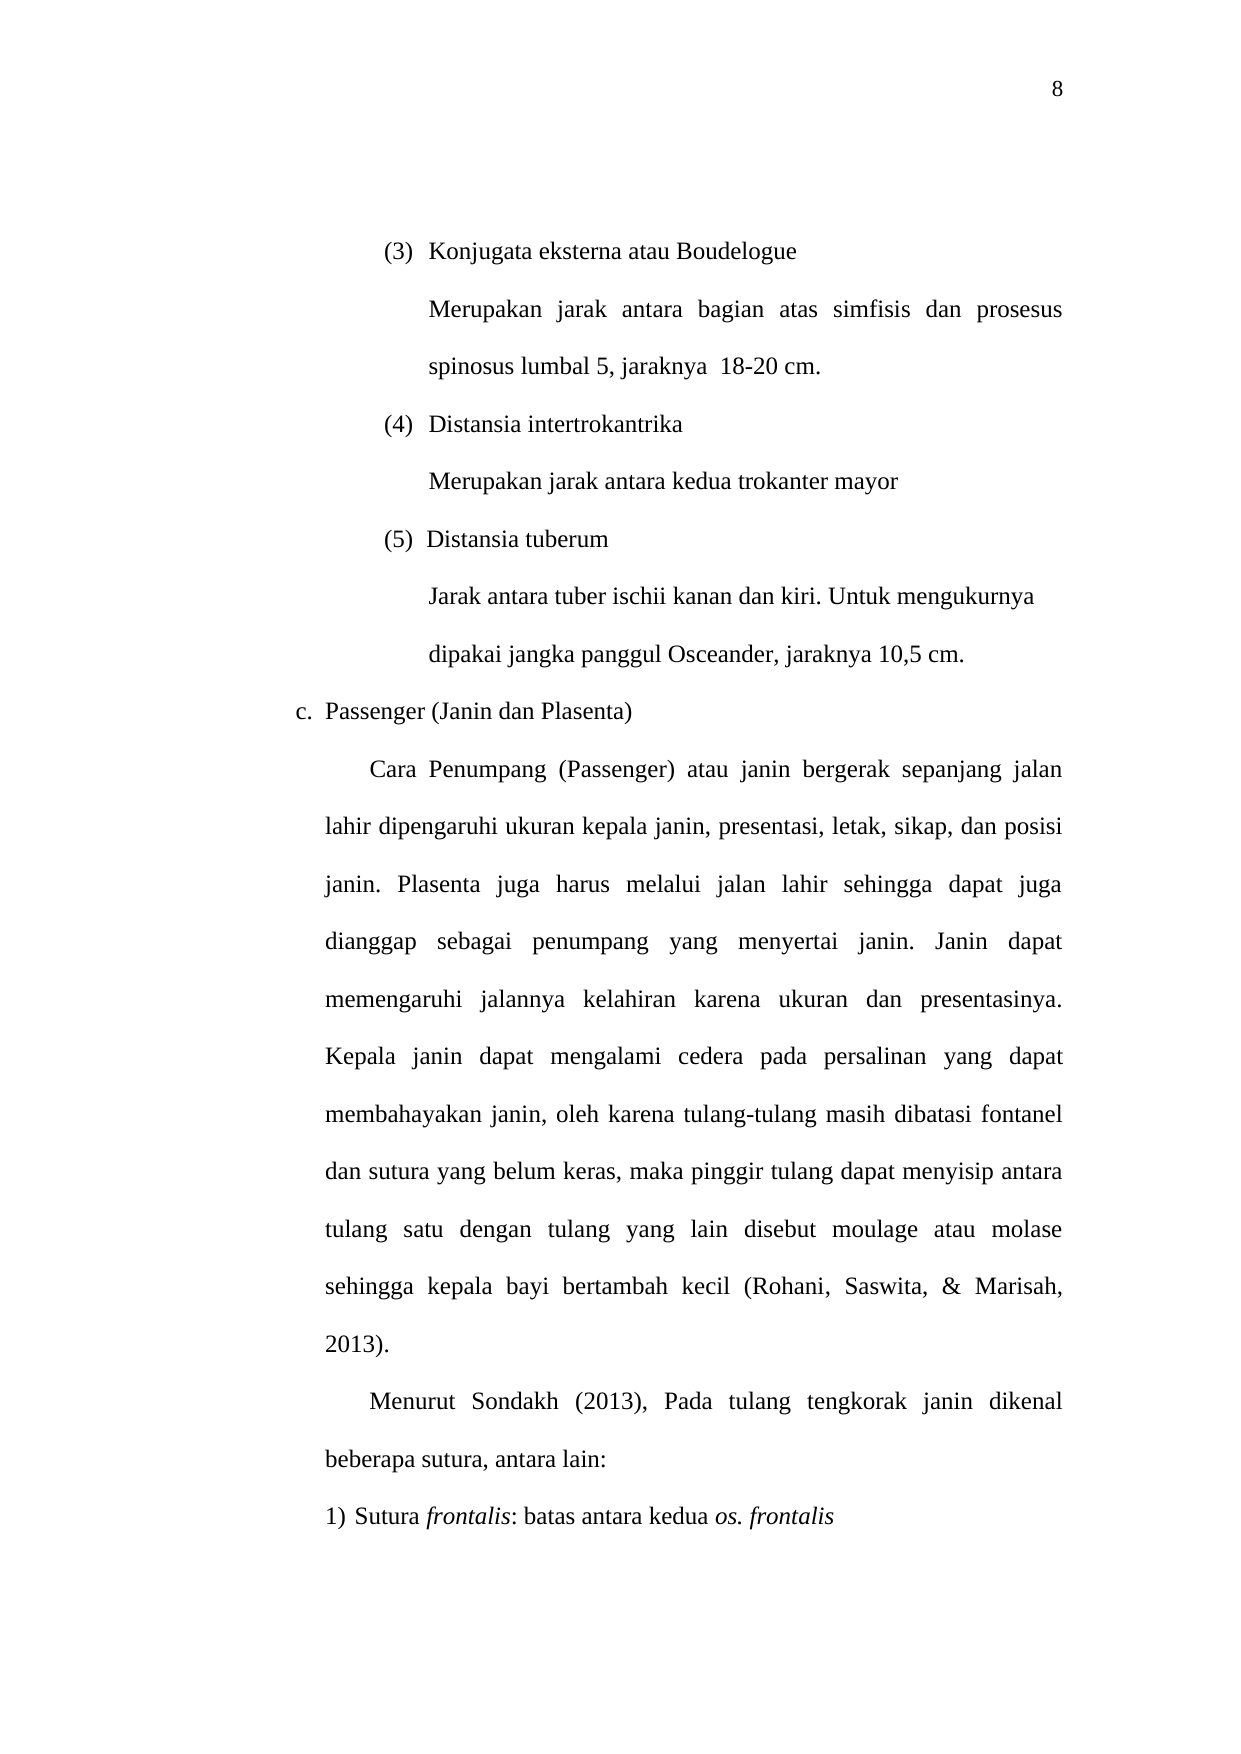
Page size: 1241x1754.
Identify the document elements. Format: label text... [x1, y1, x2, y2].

text Menurut Sondakh (2013), Pada tulang tengkorak janin dikenal beberapa sutura, antara lain: [325, 1386, 1063, 1472]
text Cara Penumpang (Passenger) atau janin bergerak sepanjang jalan lahir dipengaruhi ukuran kepala janin, presentasi, letak, sikap, dan posisi janin. Plasenta juga harus melalui jalan lahir sehingga dapat juga dianggap sebagai penumpang yang menyertai janin. Janin dapat memengaruhi jalannya kelahiran karena ukuran dan presentasinya. Kepala janin dapat mengalami cedera pada persalinan yang dapat membahayakan janin, oleh karena tulang-tulang masih dibatasi fontanel dan sutura yang belum keras, maka pinggir tulang dapat menyisip antara tulang satu dengan tulang yang lain disebut moulage atau molase sehingga kepala bayi bertambah kecil (Rohani, Saswita, & Marisah, 2013). [325, 754, 1063, 1357]
list Sutura frontalis: batas antara kedua os. frontalis [325, 1501, 1063, 1530]
list Jarak antara tuber ischii kanan dan kiri. Untuk mengukurnya dipakai jangka panggul Osceander, jaraknya 10,5 cm. [428, 581, 1063, 667]
list Passenger (Janin dan Plasenta) [295, 696, 1063, 725]
list Konjugata eksterna atau Boudelogue [384, 236, 1063, 265]
list Distansia intertrokantrika [384, 409, 1063, 437]
list Merupakan jarak antara kedua trokanter mayor [428, 466, 1063, 495]
list Merupakan jarak antara bagian atas simfisis dan prosesus spinosus lumbal 5, jaraknya 18-20 cm. [428, 294, 1063, 380]
list Distansia tuberum [384, 524, 1063, 552]
